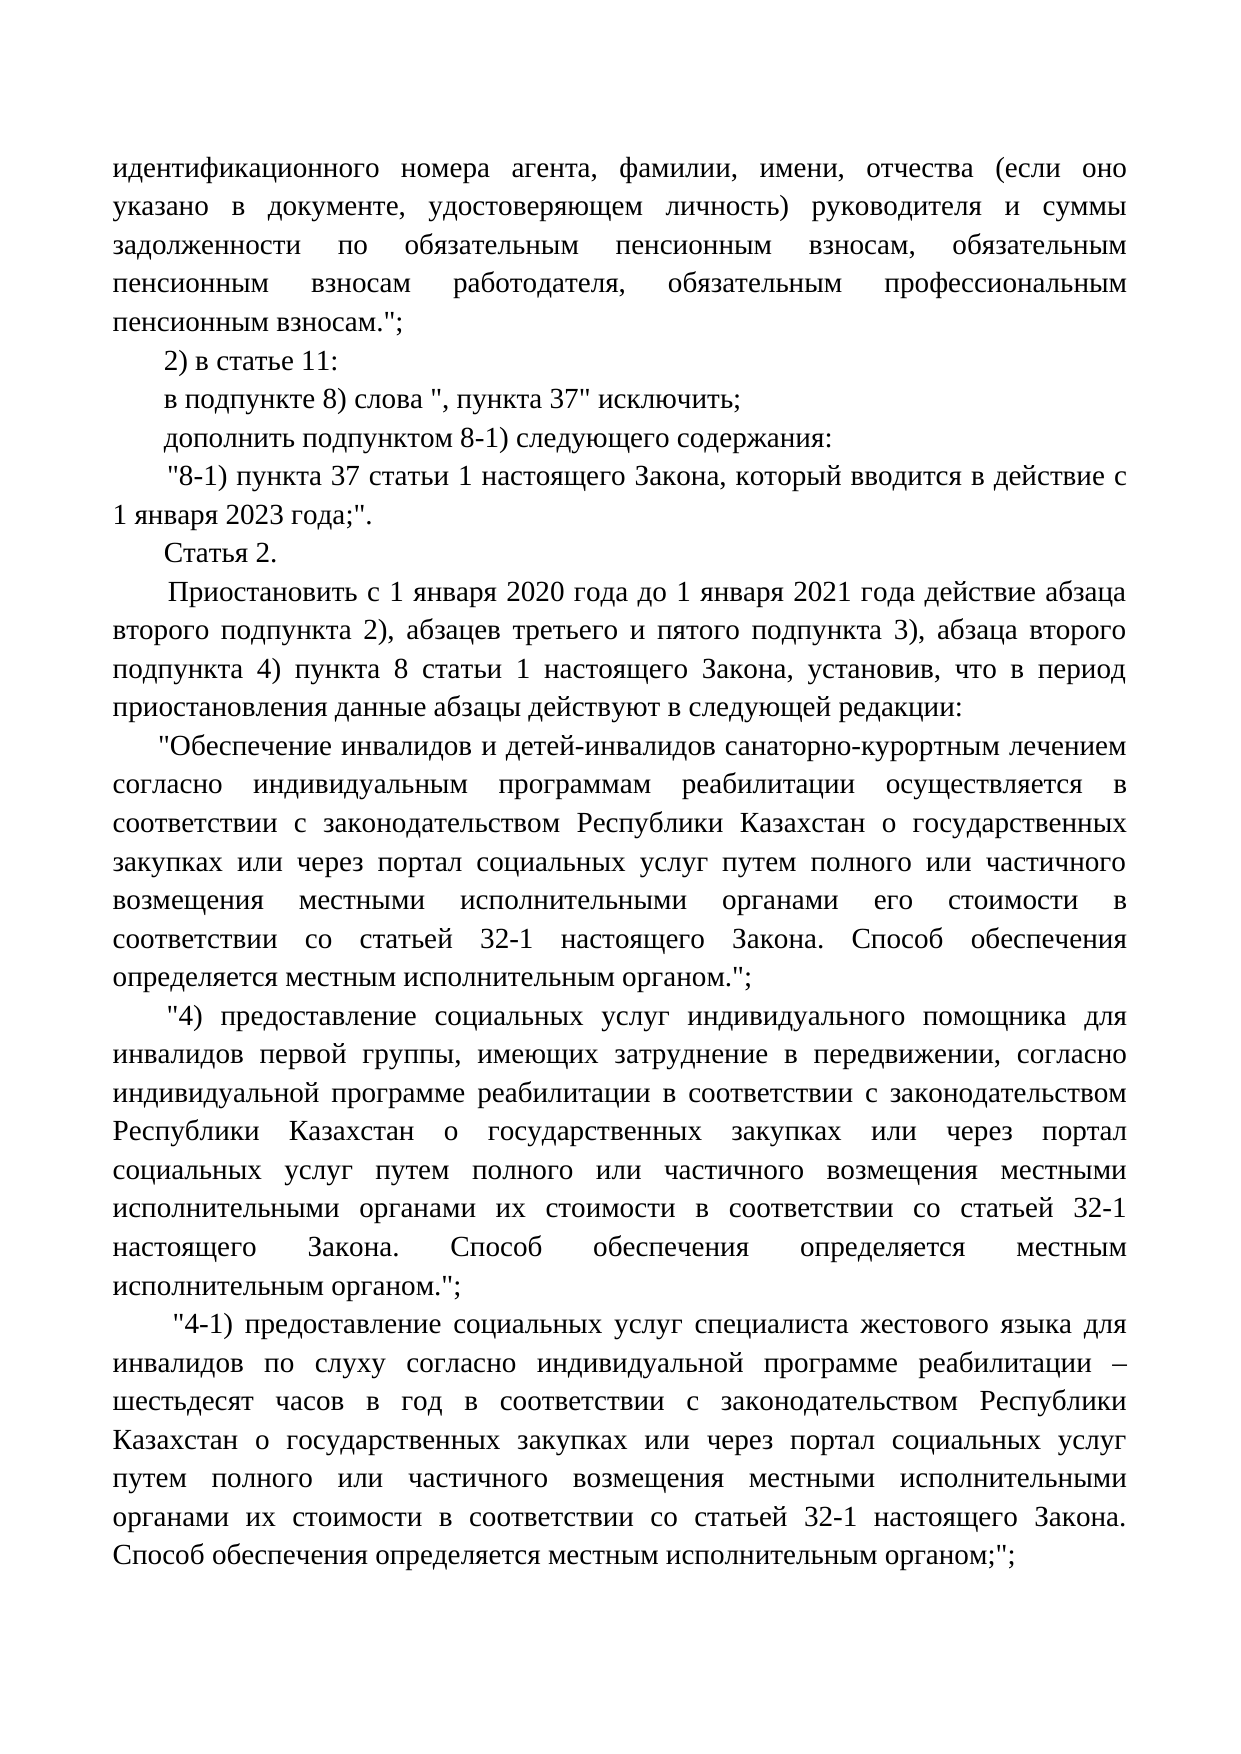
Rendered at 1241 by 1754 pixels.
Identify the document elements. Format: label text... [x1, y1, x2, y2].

text "Обеспечение инвалидов и детей-инвалидов санаторно-курортным лечением согласно индивидуальным программам реабилитации осуществляется в соответствии с законодательством Республики Казахстан о государственных закупках или через портал социальных услуг путем полного или частичного возмещения местными исполнительными органами его стоимости в соответствии со статьей 32-1 настоящего Закона. Способ обеспечения определяется местным исполнительным органом."; [112, 728, 1128, 993]
text 2) в статье 11: [112, 343, 1128, 376]
text Статья 2. [112, 535, 1128, 569]
text Приостановить с 1 января 2020 года до 1 января 2021 года действие абзаца второго подпункта 2), абзацев третьего и пятого подпункта 3), абзаца второго подпункта 4) пункта 8 статьи 1 настоящего Закона, установив, что в период приостановления данные абзацы действуют в следующей редакции: [112, 574, 1128, 723]
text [112, 150, 1128, 338]
text "4) предоставление социальных услуг индивидуального помощника для инвалидов первой группы, имеющих затруднение в передвижении, согласно индивидуальной программе реабилитации в соответствии с законодательством Республики Казахстан о государственных закупках или через портал социальных услуг путем полного или частичного возмещения местными исполнительными органами их стоимости в соответствии со статьей 32-1 настоящего Закона. Способ обеспечения определяется местным исполнительным органом."; [112, 998, 1128, 1301]
text "8-1) пункта 37 статьи 1 настоящего Закона, который вводится в действие с 1 января 2023 года;". [112, 458, 1128, 530]
text "4-1) предоставление социальных услуг специалиста жестового языка для инвалидов по слуху согласно индивидуальной программе реабилитации – шестьдесят часов в год в соответствии с законодательством Республики Казахстан о государственных закупках или через портал социальных услуг путем полного или частичного возмещения местными исполнительными органами их стоимости в соответствии со статьей 32-1 настоящего Закона. Способ обеспечения определяется местным исполнительным органом;"; [112, 1306, 1128, 1571]
text в подпункте 8) слова ", пункта 37" исключить; [112, 381, 1128, 415]
text дополнить подпунктом 8-1) следующего содержания: [112, 420, 1128, 453]
